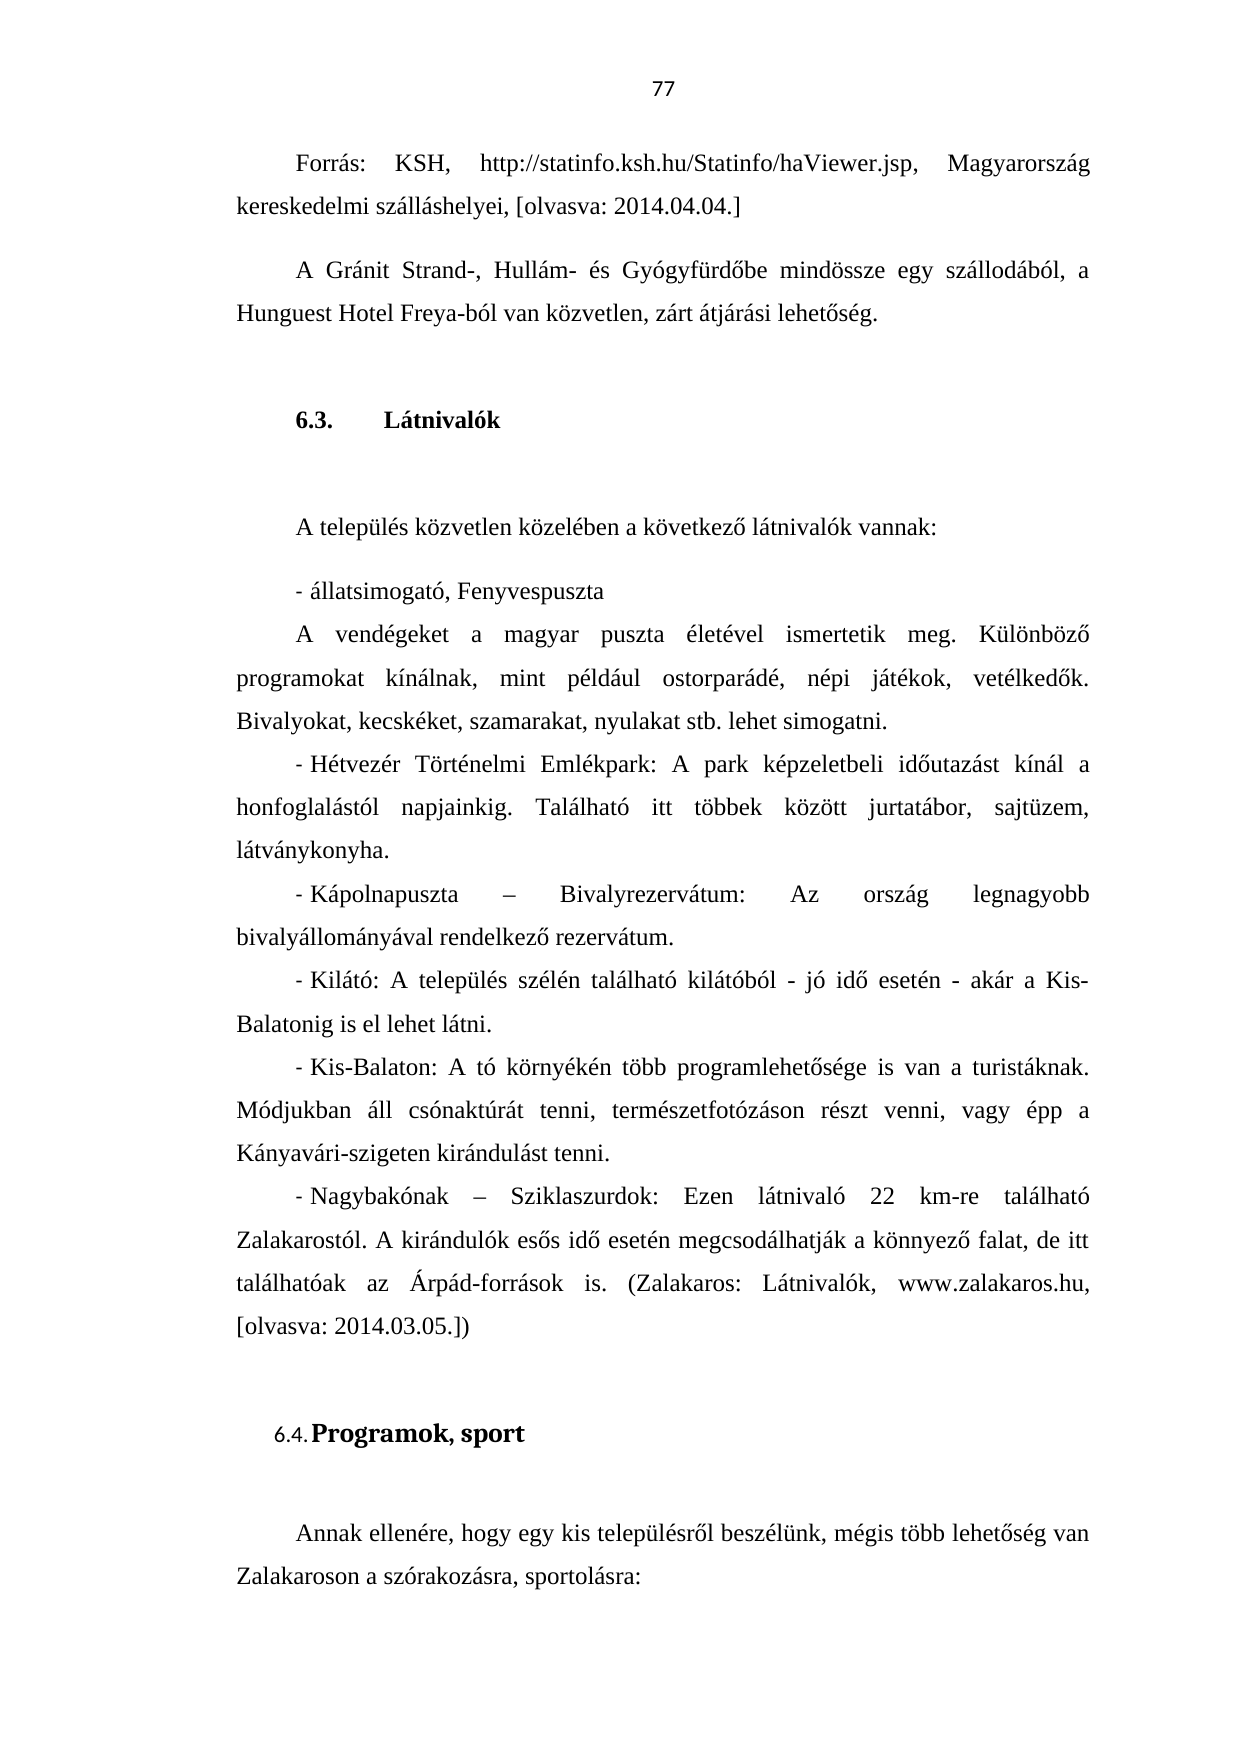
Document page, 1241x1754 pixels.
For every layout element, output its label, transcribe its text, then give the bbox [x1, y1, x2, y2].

list állatsimogató, Fenyvespuszta [236, 576, 1090, 605]
list Nagybakónak – Sziklaszurdok: Ezen látnivaló 22 km-re található Zalakarostól. A kirándulók esős idő esetén megcsodálhatják a könnyező falat, de itt találhatóak az Árpád-források is. (Zalakaros: Látnivalók, www.zalakaros.hu, [olvasva: 2014.03.05.]) [236, 1181, 1090, 1340]
list Kilátó: A település szélén található kilátóból - jó idő esetén - akár a Kis-Balatonig is el lehet látni. [236, 965, 1090, 1037]
subtitle Látnivalók [236, 405, 1090, 434]
text Annak ellenére, hogy egy kis településről beszélünk, mégis több lehetőség van Zalakaroson a szórakozásra, sportolásra: [236, 1518, 1090, 1590]
subtitle Programok, sport [274, 1418, 1090, 1449]
text Forrás: KSH, http://statinfo.ksh.hu/Statinfo/haViewer.jsp, Magyarország kereskedelmi szálláshelyei, [olvasva: 2014.04.04.] [236, 148, 1090, 219]
subtitle A Gránit Strand-, Hullám- és Gyógyfürdőbe mindössze egy szállodából, a Hunguest Hotel Freya-ból van közvetlen, zárt átjárási lehetőség. [236, 255, 1090, 327]
text A település közvetlen közelében a következő látnivalók vannak: [236, 512, 1090, 541]
list A vendégeket a magyar puszta életével ismertetik meg. Különböző programokat kínálnak, mint például ostorparádé, népi játékok, vetélkedők. Bivalyokat, kecskéket, szamarakat, nyulakat stb. lehet simogatni. [236, 619, 1090, 734]
list Kápolnapuszta – Bivalyrezervátum: Az ország legnagyobb bivalyállományával rendelkező rezervátum. [236, 879, 1090, 951]
list Kis-Balaton: A tó környékén több programlehetősége is van a turistáknak. Módjukban áll csónaktúrát tenni, természetfotózáson részt venni, vagy épp a Kányavári-szigeten kirándulást tenni. [236, 1052, 1090, 1167]
list Hétvezér Történelmi Emlékpark: A park képzeletbeli időutazást kínál a honfoglalástól napjainkig. Található itt többek között jurtatábor, sajtüzem, látványkonyha. [236, 749, 1090, 864]
